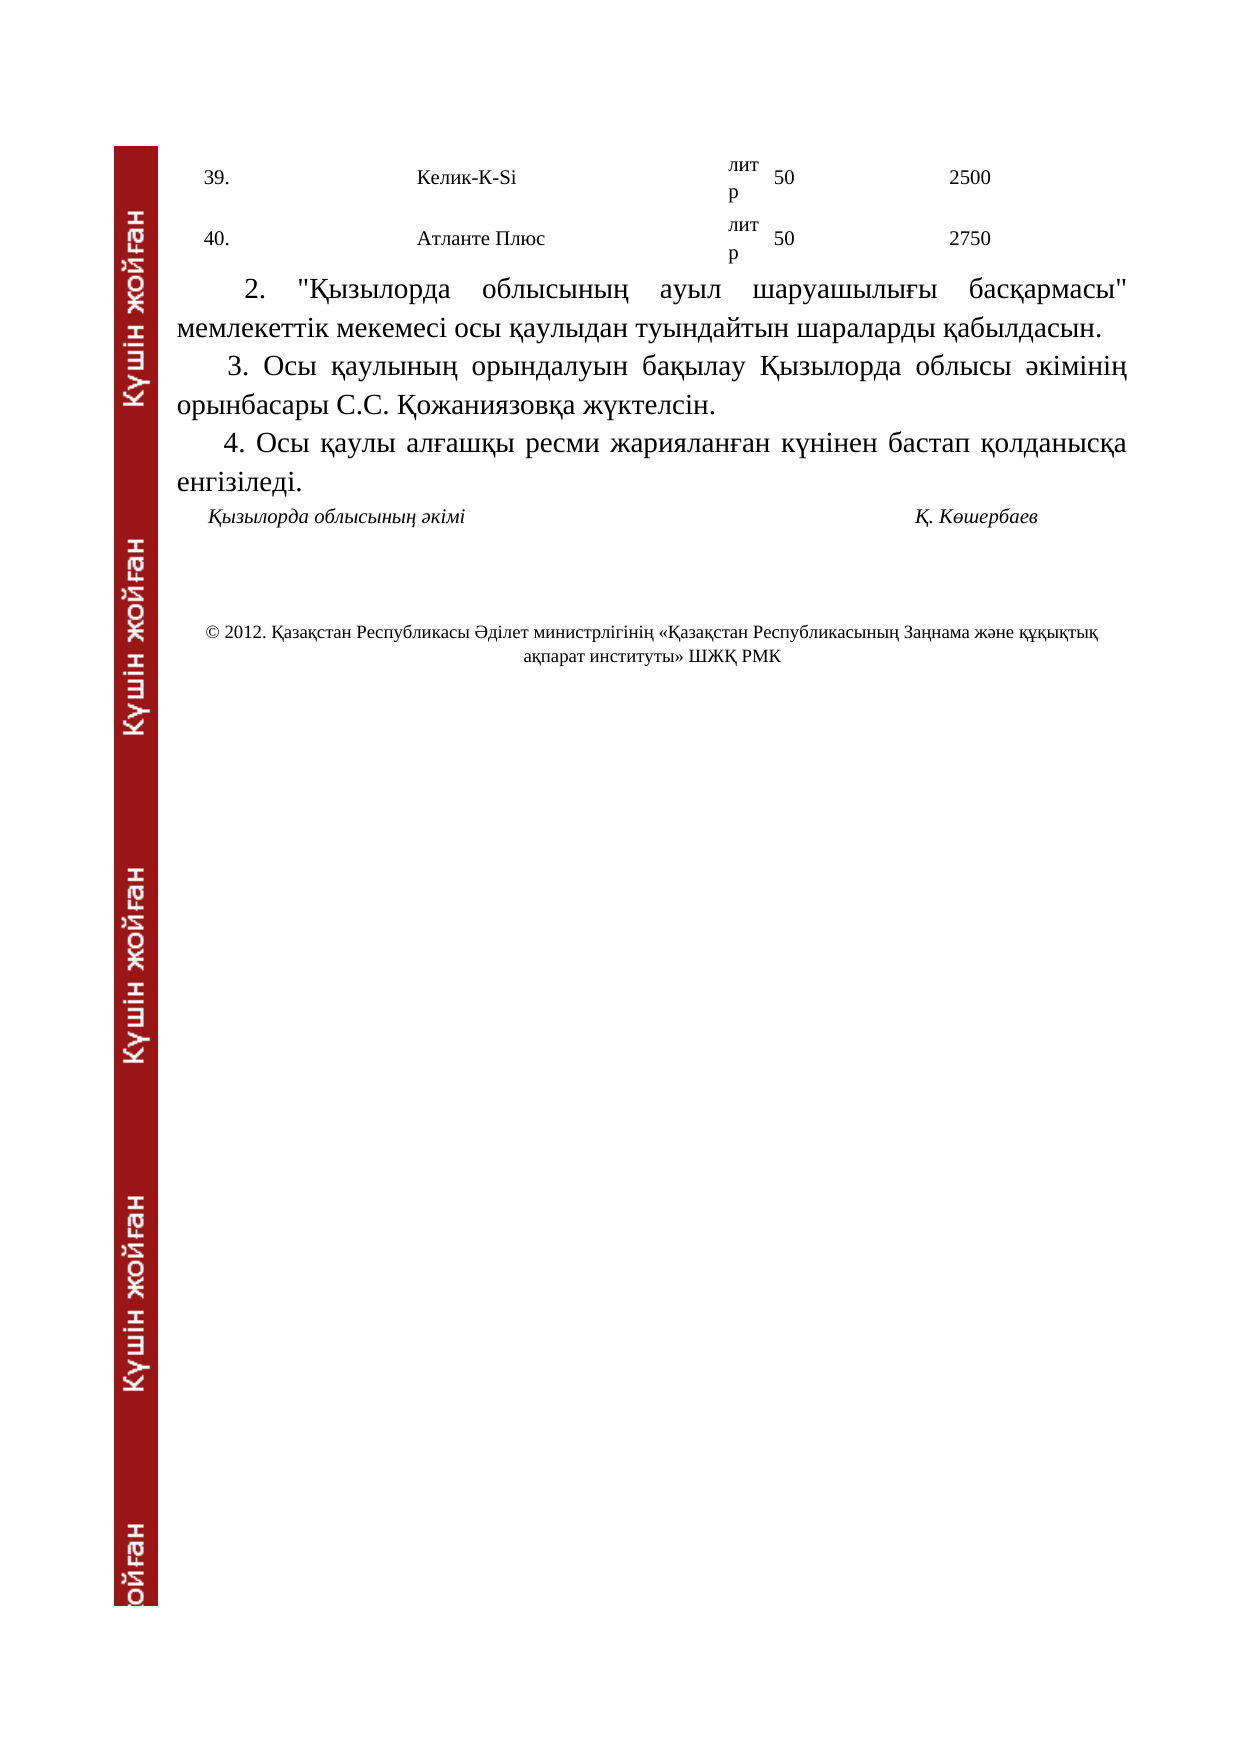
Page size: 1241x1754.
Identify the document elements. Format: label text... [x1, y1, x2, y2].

table_header Қ. Көшербаев [913, 503, 1240, 534]
table_cell 2500 [946, 150, 1240, 211]
table_cell литр [724, 150, 770, 211]
text © 2012. Қазақстан Республикасы Әділет министрлігінің «Қазақстан Республикасының Заңнама және құқықтық ақпарат институты» ШЖҚ РМК [112, 621, 1128, 667]
picture [114, 146, 158, 150]
table_cell Келик-К-Si [408, 150, 724, 211]
picture [114, 498, 158, 503]
table_cell литр [724, 211, 770, 271]
picture [114, 534, 158, 621]
picture [114, 343, 158, 348]
text 2. "Қызылорда облысының ауыл шаруашылығы басқармасы" мемлекеттік мекемесі осы қаулыдан туындайтын шараларды қабылдасын. [112, 271, 1128, 343]
text 4. Осы қаулы алғашқы ресми жарияланған күнінен бастап қолданысқа енгізіледі. [112, 426, 1128, 498]
table_header Қызылорда облысының әкімі [101, 503, 913, 534]
table_cell 40. [200, 211, 408, 271]
picture [114, 667, 158, 1606]
table_cell Атланте Плюс [408, 211, 724, 271]
table_cell 39. [200, 150, 408, 211]
table_cell 50 [770, 150, 946, 211]
text 3. Осы қаулының орындалуын бақылау Қызылорда облысы әкімінің орынбасары С.С. Қожаниязовқа жүктелсін. [112, 348, 1128, 421]
table_cell 50 [770, 211, 946, 271]
picture [114, 421, 158, 426]
table_cell 2750 [946, 211, 1240, 271]
table_header " [101, 150, 200, 271]
